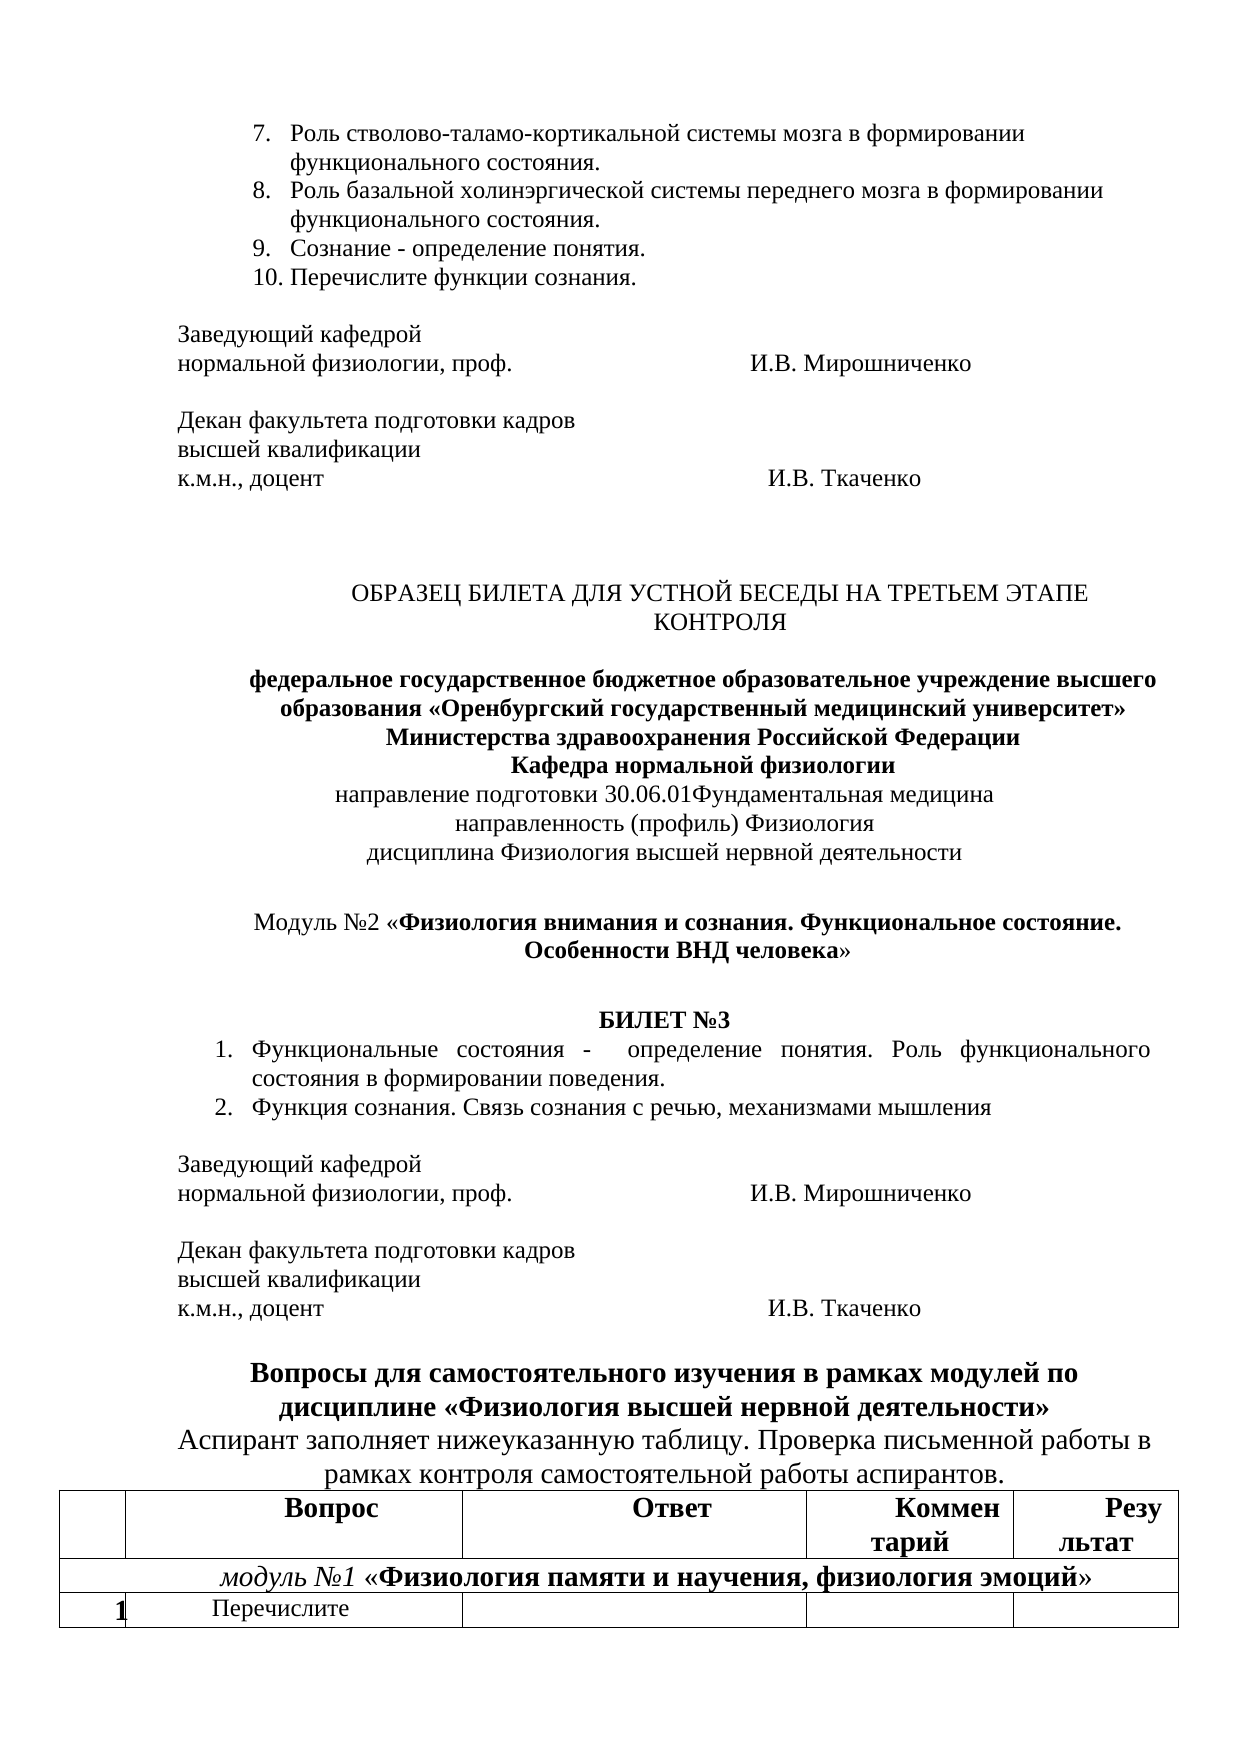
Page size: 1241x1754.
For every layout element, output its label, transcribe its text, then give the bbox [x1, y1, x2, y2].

table_cell [463, 1593, 806, 1627]
text направленность (профиль) Физиология [177, 808, 1152, 837]
table_cell [1014, 1593, 1178, 1627]
text направление подготовки 30.06.01Фундаментальная медицина [177, 779, 604, 808]
list к.м.н., доцент И.В. Ткаченко [177, 1293, 1152, 1322]
text ОБРАЗЕЦ БИЛЕТА ДЛЯ УСТНОЙ БЕСЕДЫ НА ТРЕТЬЕМ ЭТАПЕ КОНТРОЛЯ [288, 578, 1152, 636]
list Сознание - определение понятия. [252, 233, 1152, 262]
list Функция сознания. Связь сознания с речью, механизмами мышления [214, 1092, 1152, 1121]
text Декан факультета подготовки кадров [177, 406, 1152, 434]
text высшей квалификации [177, 434, 1152, 463]
text Кафедра нормальной физиологии [215, 751, 1191, 779]
list Перечислите функции сознания. [252, 262, 1152, 291]
table_cell [807, 1593, 1013, 1627]
table_header [60, 1491, 125, 1558]
list Роль стволово-таламо-кортикальной системы мозга в формировании функционального состояния. [252, 118, 1152, 176]
list Заведующий кафедрой [177, 1149, 1152, 1178]
table_cell модуль №1 «Физиология памяти и научения, физиология эмоций» [60, 1559, 1178, 1592]
list Функциональные состояния - определение понятия. Роль функционального состояния в формировании поведения. [214, 1034, 1152, 1092]
text Модуль №2 «Физиология внимания и сознания. Функциональное состояние. Особенности ВНД человека» [215, 907, 1160, 964]
list Декан факультета подготовки кадров [177, 1236, 1152, 1264]
table_cell 11 [60, 1593, 125, 1627]
table_header Ответ [463, 1491, 806, 1558]
text дисциплина Физиология высшей нервной деятельности [177, 837, 1152, 866]
text Вопросы для самостоятельного изучения в рамках модулей по дисциплине «Физиология высшей нервной деятельности» [177, 1355, 1152, 1422]
list Роль базальной холинэргической системы переднего мозга в формировании функционального состояния. [252, 176, 1152, 233]
list высшей квалификации [177, 1264, 1152, 1293]
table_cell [126, 1593, 462, 1627]
text Аспирант заполняет нижеуказанную таблицу. Проверка письменной работы в рамках контроля самостоятельной работы аспирантов. [177, 1422, 1152, 1489]
text БИЛЕТ №3 [177, 1006, 1152, 1034]
text к.м.н., доцент И.В. Ткаченко [177, 463, 1152, 492]
text Заведующий кафедрой [177, 319, 1152, 348]
list нормальной физиологии, проф. И.В. Мирошниченко [177, 1178, 1152, 1207]
table_header Вопрос [126, 1491, 462, 1558]
text федеральное государственное бюджетное образовательное учреждение высшего образования «Оренбургский государственный медицинский университет» Министерства здравоохранения Российской Федерации [215, 664, 1191, 751]
text направление подготовки 30.06.01Фундаментальная медицина [692, 779, 1152, 808]
table_header Результат [1014, 1491, 1178, 1558]
text нормальной физиологии, проф. И.В. Мирошниченко [177, 348, 1152, 377]
table_header Комментарий [807, 1491, 1013, 1558]
